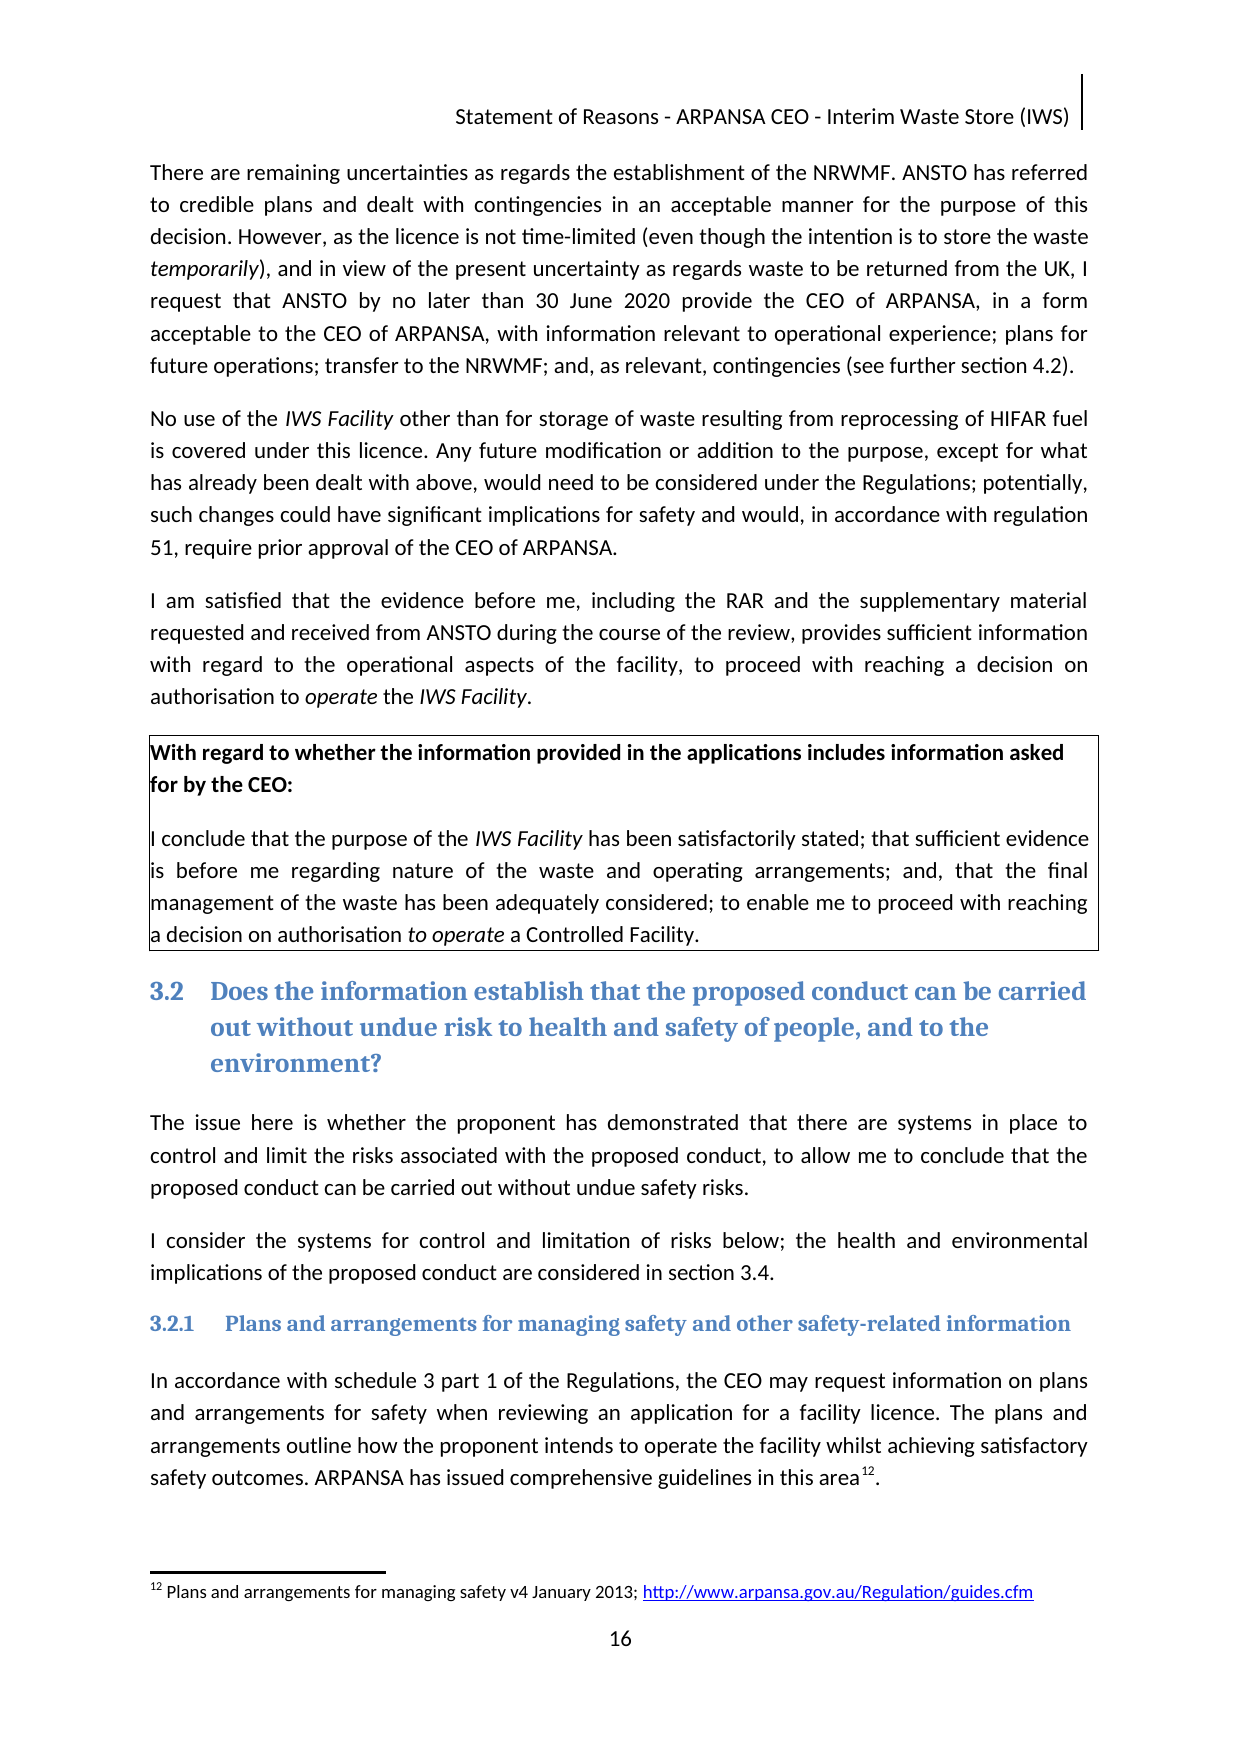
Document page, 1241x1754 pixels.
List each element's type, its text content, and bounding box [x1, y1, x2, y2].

text I consider the systems for control and limitation of risks below; the health and environmental implications of the proposed conduct are considered in section 3.4. [150, 1226, 1090, 1286]
subtitle Does the information establish that the proposed conduct can be carried out without undue risk to health and safety of people, and to the environment? [150, 976, 1090, 1079]
text With regard to whether the information provided in the applications includes information asked for by the CEO: [150, 736, 1098, 799]
subtitle Plans and arrangements for managing safety and other safety-related information [150, 1311, 1090, 1337]
text No use of the IWS Facility other than for storage of waste resulting from reprocessing of HIFAR fuel is covered under this licence. Any future modification or addition to the purpose, except for what has already been dealt with above, would need to be considered under the Regulations; potentially, such changes could have significant implications for safety and would, in accordance with regulation 51, require prior approval of the CEO of ARPANSA. [150, 404, 1090, 561]
text There are remaining uncertainties as regards the establishment of the NRWMF. ANSTO has referred to credible plans and dealt with contingencies in an acceptable manner for the purpose of this decision. However, as the licence is not time-limited (even though the intention is to store the waste temporarily), and in view of the present uncertainty as regards waste to be returned from the UK, I request that ANSTO by no later than 30 June 2020 provide the CEO of ARPANSA, in a form acceptable to the CEO of ARPANSA, with information relevant to operational experience; plans for future operations; transfer to the NRWMF; and, as relevant, contingencies (see further section 4.2). [150, 158, 1090, 379]
text The issue here is whether the proponent has demonstrated that there are systems in place to control and limit the risks associated with the proposed conduct, to allow me to conclude that the proposed conduct can be carried out without undue safety risks. [150, 1108, 1090, 1201]
text In accordance with schedule 3 part 1 of the Regulations, the CEO may request information on plans and arrangements for safety when reviewing an application for a facility licence. The plans and arrangements outline how the proponent intends to operate the facility whilst achieving satisfactory safety outcomes. ARPANSA has issued comprehensive guidelines in this area. [150, 1366, 1090, 1491]
text I conclude that the purpose of the IWS Facility has been satisfactorily stated; that sufficient evidence is before me regarding nature of the waste and operating arrangements; and, that the final management of the waste has been adequately considered; to enable me to proceed with reaching a decision on authorisation to operate a Controlled Facility. [150, 821, 1098, 950]
text I am satisfied that the evidence before me, including the RAR and the supplementary material requested and received from ANSTO during the course of the review, provides sufficient information with regard to the operational aspects of the facility, to proceed with reaching a decision on authorisation to operate the IWS Facility. [150, 586, 1090, 710]
